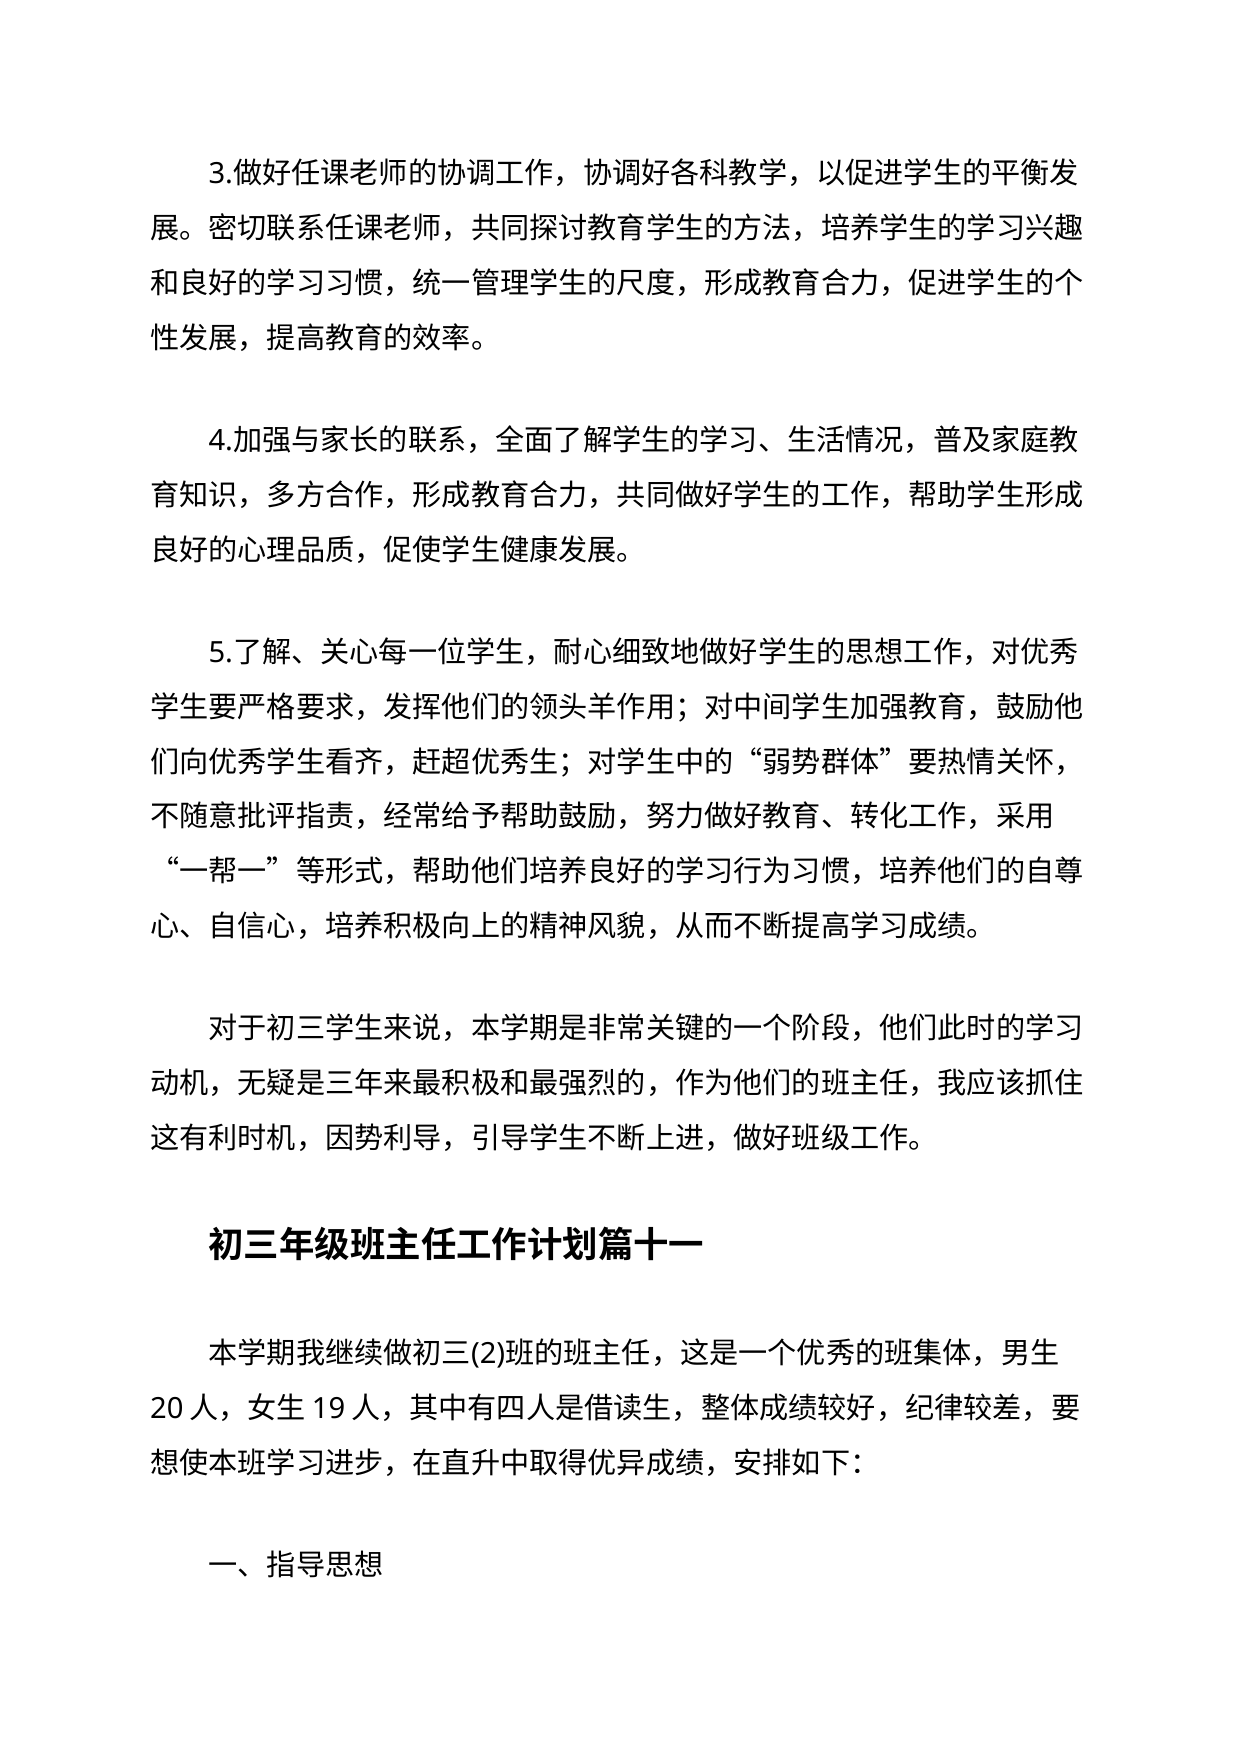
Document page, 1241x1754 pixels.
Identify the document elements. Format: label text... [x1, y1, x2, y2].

text 对于初三学生来说，本学期是非常关键的一个阶段，他们此时的学习动机，无疑是三年来最积极和最强烈的，作为他们的班主任，我应该抓住这有利时机，因势利导，引导学生不断上进，做好班级工作。 [150, 1004, 1090, 1157]
text 一、指导思想 [150, 1541, 1090, 1584]
text 本学期我继续做初三(2)班的班主任，这是一个优秀的班集体，男生20人，女生19人，其中有四人是借读生，整体成绩较好，纪律较差，要想使本班学习进步，在直升中取得优异成绩，安排如下： [150, 1329, 1090, 1482]
text 3.做好任课老师的协调工作，协调好各科教学，以促进学生的平衡发展。密切联系任课老师，共同探讨教育学生的方法，培养学生的学习兴趣和良好的学习习惯，统一管理学生的尺度，形成教育合力，促进学生的个性发展，提高教育的效率。 [150, 150, 1090, 357]
text 初三年级班主任工作计划篇十一 [150, 1216, 1090, 1267]
text 5.了解、关心每一位学生，耐心细致地做好学生的思想工作，对优秀学生要严格要求，发挥他们的领头羊作用；对中间学生加强教育，鼓励他们向优秀学生看齐，赶超优秀生；对学生中的“弱势群体”要热情关怀，不随意批评指责，经常给予帮助鼓励，努力做好教育、转化工作，采用“一帮一”等形式，帮助他们培养良好的学习行为习惯，培养他们的自尊心、自信心，培养积极向上的精神风貌，从而不断提高学习成绩。 [150, 628, 1090, 945]
text 4.加强与家长的联系，全面了解学生的学习、生活情况，普及家庭教育知识，多方合作，形成教育合力，共同做好学生的工作，帮助学生形成良好的心理品质，促使学生健康发展。 [150, 417, 1090, 569]
